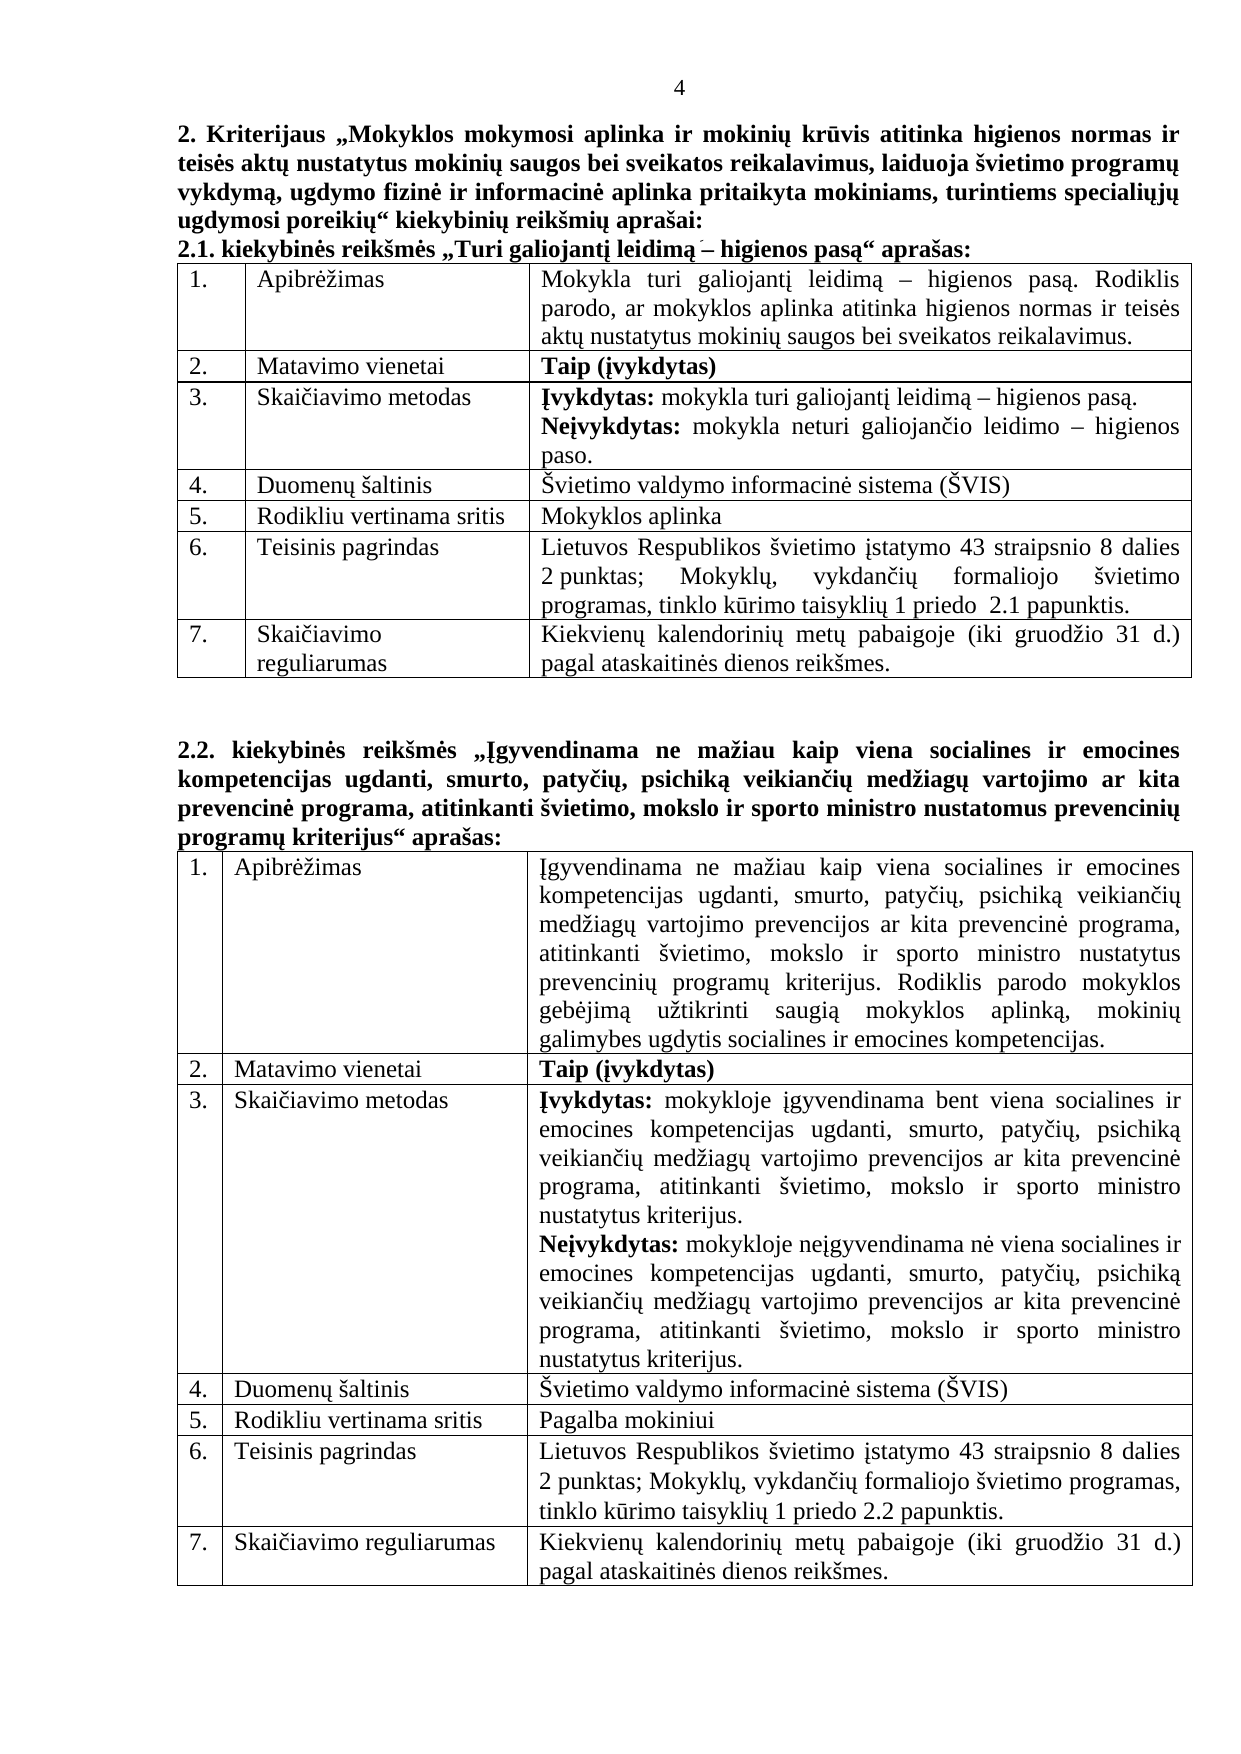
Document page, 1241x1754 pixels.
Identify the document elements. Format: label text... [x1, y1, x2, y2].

table_cell Teisinis pagrindas [223, 1436, 527, 1526]
table_header Įgyvendinama ne mažiau kaip viena socialines ir emocines kompetencijas ugdanti, smurto, patyčių, psichiką veikiančių medžiagų vartojimo prevencijos ar kita prevencinė programa, atitinkanti švietimo, mokslo ir sporto ministro nustatytus prevencinių programų kriterijus. Rodiklis parodo mokyklos gebėjimą užtikrinti saugią mokyklos aplinką, mokinių galimybes ugdytis socialines ir emocines kompetencijas. [528, 852, 1192, 1053]
table_cell 5. [178, 1405, 222, 1435]
table_header Apibrėžimas [246, 264, 529, 350]
table_cell Matavimo vienetai [223, 1054, 527, 1084]
table_cell 6. [178, 1436, 222, 1526]
table_cell Švietimo valdymo informacinė sistema (ŠVIS) [530, 470, 1191, 500]
table_header 1. [178, 264, 245, 350]
table_cell Skaičiavimo reguliarumas [223, 1527, 527, 1584]
table_cell 4. [178, 470, 245, 500]
table_cell Mokyklos aplinka [530, 501, 1191, 531]
table_cell Pagalba mokiniui [528, 1405, 1192, 1435]
text 2.1. kiekybinės reikšmės „Turi galiojantį leidimą ؘ– higienos pasą“ aprašas: [177, 234, 1181, 263]
table_cell 4. [178, 1374, 222, 1404]
table_cell Įvykdytas: mokykloje įgyvendinama bent viena socialines ir emocines kompetencijas ugdanti, smurto, patyčių, psichiką veikiančių medžiagų vartojimo prevencijos ar kita prevencinė programa, atitinkanti švietimo, mokslo ir sporto ministro nustatytus kriterijus. Neįvykdytas: mokykloje neįgyvendinama nė viena socialines ir emocines kompetencijas ugdanti, smurto, patyčių, psichiką veikiančių medžiagų vartojimo prevencijos ar kita prevencinė programa, atitinkanti švietimo, mokslo ir sporto ministro nustatytus kriterijus. [528, 1085, 1192, 1373]
table_cell 3. [178, 383, 245, 469]
table_cell Skaičiavimo metodas [246, 383, 529, 469]
table_cell Taip (įvykdytas) [528, 1054, 1192, 1084]
table_header Mokykla turi galiojantį leidimą – higienos pasą. Rodiklis parodo, ar mokyklos aplinka atitinka higienos normas ir teisės aktų nustatytus mokinių saugos bei sveikatos reikalavimus. [530, 264, 1191, 350]
table_cell Kiekvienų kalendorinių metų pabaigoje (iki gruodžio 31 d.) pagal ataskaitinės dienos reikšmes. [530, 620, 1191, 677]
table_cell Matavimo vienetai [246, 351, 529, 381]
table_cell Duomenų šaltinis [246, 470, 529, 500]
table_cell 7. [178, 620, 245, 677]
text 2. Kriterijaus „Mokyklos mokymosi aplinka ir mokinių krūvis atitinka higienos normas ir teisės aktų nustatytus mokinių saugos bei sveikatos reikalavimus, laiduoja švietimo programų vykdymą, ugdymo fizinė ir informacinė aplinka pritaikyta mokiniams, turintiems specialiųjų ugdymosi poreikių“ kiekybinių reikšmių aprašai: [177, 119, 1181, 234]
table_cell Švietimo valdymo informacinė sistema (ŠVIS) [528, 1374, 1192, 1404]
table_cell 6. [178, 532, 245, 618]
table_cell Skaičiavimo reguliarumas [246, 620, 529, 677]
table_cell 3. [178, 1085, 222, 1373]
table_header 1. [178, 852, 222, 1053]
table_cell Duomenų šaltinis [223, 1374, 527, 1404]
table_cell Teisinis pagrindas [246, 532, 529, 618]
table_cell 7. [178, 1527, 222, 1584]
table_cell Lietuvos Respublikos švietimo įstatymo 43 straipsnio 8 dalies 2 punktas; Mokyklų, vykdančių formaliojo švietimo programas, tinklo kūrimo taisyklių 1 priedo 2.2 papunktis. [528, 1436, 1192, 1526]
table_cell 5. [178, 501, 245, 531]
table_cell Skaičiavimo metodas [223, 1085, 527, 1373]
table_cell Rodikliu vertinama sritis [223, 1405, 527, 1435]
text 2.2. kiekybinės reikšmės „Įgyvendinama ne mažiau kaip viena socialines ir emocines kompetencijas ugdanti, smurto, patyčių, psichiką veikiančių medžiagų vartojimo ar kita prevencinė programa, atitinkanti švietimo, mokslo ir sporto ministro nustatomus prevencinių programų kriterijus“ aprašas: [177, 736, 1181, 851]
table_cell Lietuvos Respublikos švietimo įstatymo 43 straipsnio 8 dalies 2 punktas; Mokyklų, vykdančių formaliojo švietimo programas, tinklo kūrimo taisyklių 1 priedo 2.1 papunktis. [530, 532, 1191, 618]
table_cell 2. [178, 351, 245, 381]
table_cell Įvykdytas: mokykla turi galiojantį leidimą – higienos pasą. Neįvykdytas: mokykla neturi galiojančio leidimo – higienos paso. [530, 383, 1191, 469]
table_cell Kiekvienų kalendorinių metų pabaigoje (iki gruodžio 31 d.) pagal ataskaitinės dienos reikšmes. [528, 1527, 1192, 1584]
table_cell Rodikliu vertinama sritis [246, 501, 529, 531]
table_cell Taip (įvykdytas) [530, 351, 1191, 381]
table_header Apibrėžimas [223, 852, 527, 1053]
table_cell 2. [178, 1054, 222, 1084]
